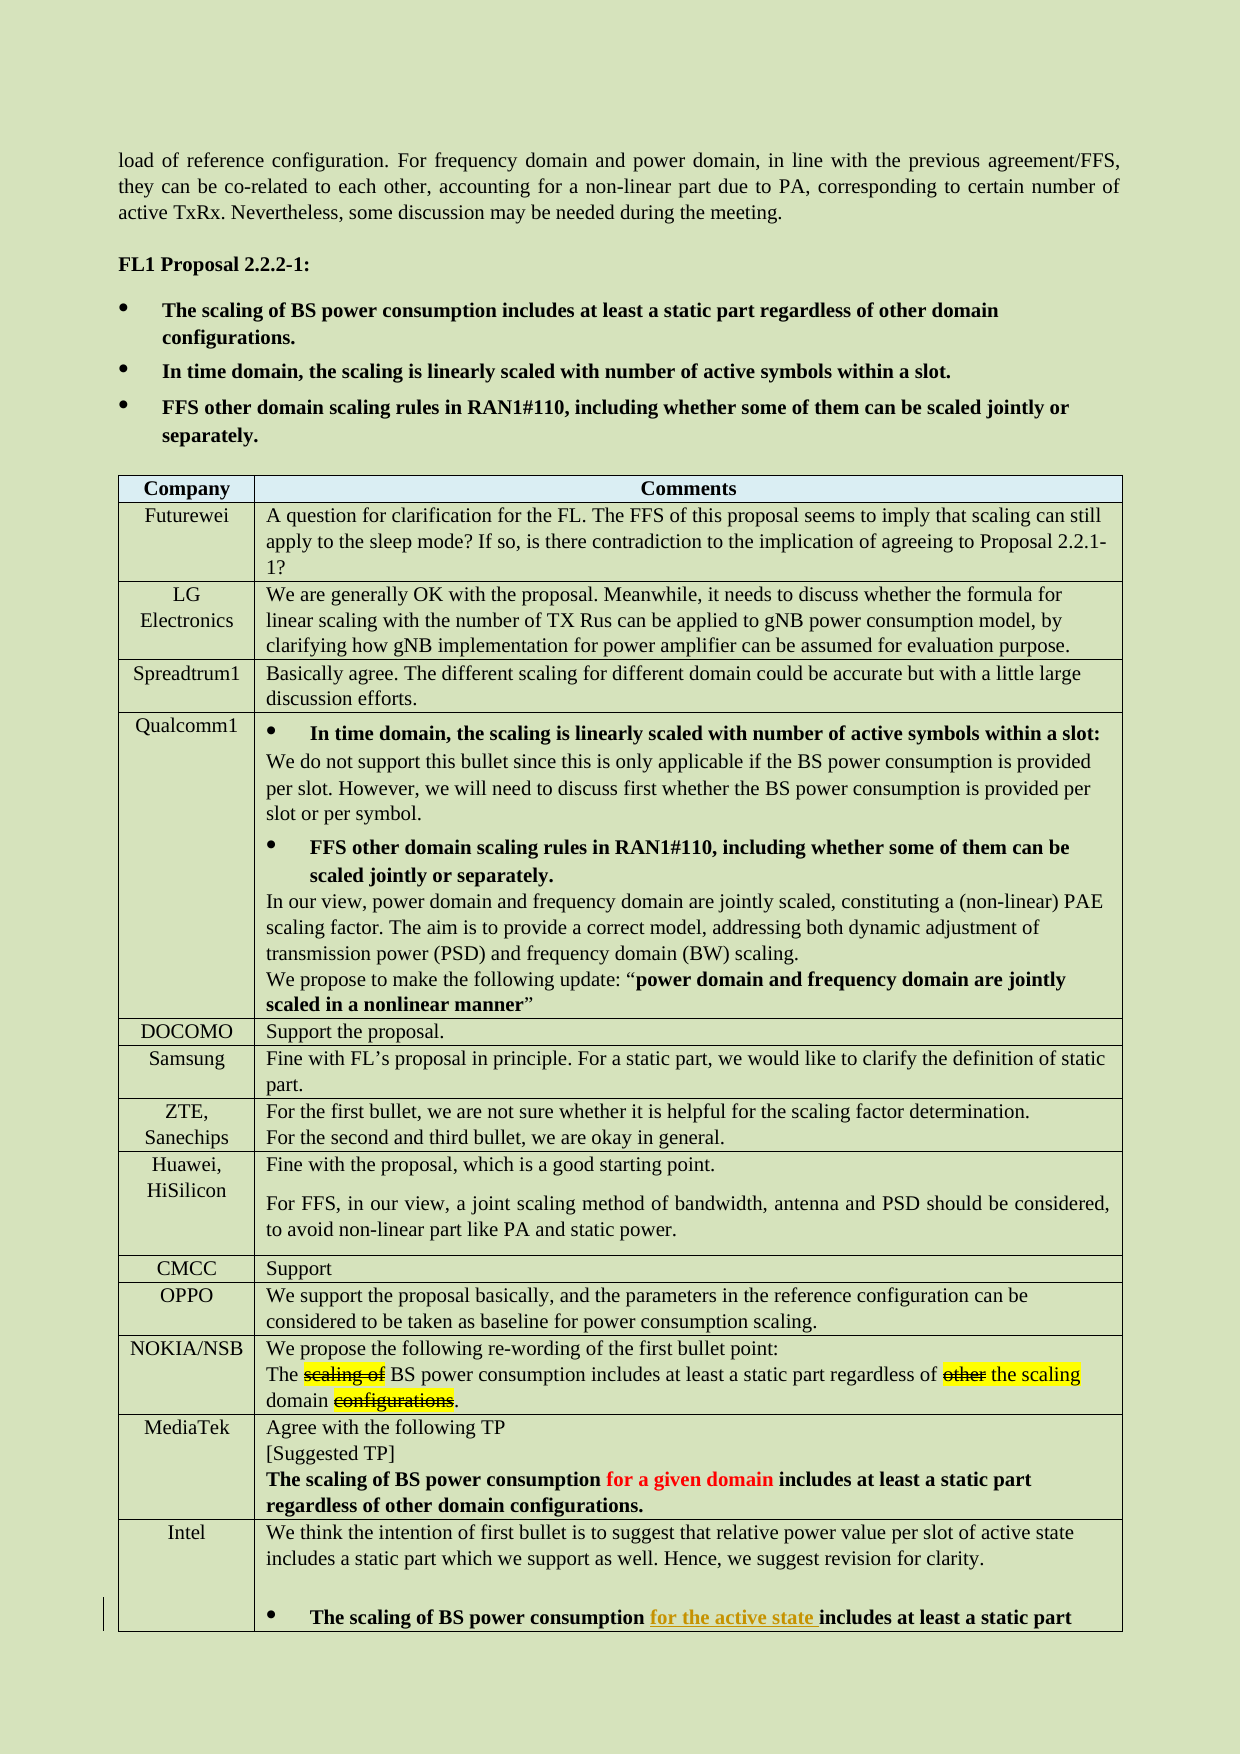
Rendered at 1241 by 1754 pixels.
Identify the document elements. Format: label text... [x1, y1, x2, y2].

table_cell For the first bullet, we are not sure whether it is helpful for the scaling factor determination. For the second and third bullet, we are okay in general. [255, 1099, 1122, 1151]
text FL1 Proposal 2.2.2-1: [118, 251, 1122, 276]
table_cell NOKIA/NSB [119, 1336, 254, 1414]
list The scaling of BS power consumption includes at least a static part regardless of other domain configurations. [118, 290, 1122, 349]
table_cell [255, 1520, 1122, 1631]
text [118, 148, 1122, 224]
table_cell Fine with the proposal, which is a good starting point. For FFS, in our view, a joint scaling method of bandwidth, antenna and PSD should be considered, to avoid non-linear part like PA and static power. [255, 1152, 1122, 1255]
table_cell A question for clarification for the FL. The FFS of this proposal seems to imply that scaling can still apply to the sleep mode? If so, is there contradiction to the implication of agreeing to Proposal 2.2.1-1? [255, 503, 1122, 581]
table_cell Fine with FL’s proposal in principle. For a static part, we would like to clarify the definition of static part. [255, 1046, 1122, 1098]
table_cell OPPO [119, 1283, 254, 1335]
table_cell Agree with the following TP [Suggested TP] The scaling of BS power consumption for a given domain includes at least a static part regardless of other domain configurations. [255, 1415, 1122, 1518]
table_cell LG Electronics [119, 582, 254, 659]
table_header Company [119, 476, 254, 502]
table_cell Qualcomm1 [119, 713, 254, 1018]
table_cell We are generally OK with the proposal. Meanwhile, it needs to discuss whether the formula for linear scaling with the number of TX Rus can be applied to gNB power consumption model, by clarifying how gNB implementation for power amplifier can be assumed for evaluation purpose. [255, 582, 1122, 659]
list In time domain, the scaling is linearly scaled with number of active symbols within a slot. [118, 351, 1122, 385]
table_cell Samsung [119, 1046, 254, 1098]
table_cell CMCC [119, 1256, 254, 1282]
table_cell Basically agree. The different scaling for different domain could be accurate but with a little large discussion efforts. [255, 660, 1122, 712]
table_cell Huawei, HiSilicon [119, 1152, 254, 1255]
table_cell ZTE, Sanechips [119, 1099, 254, 1151]
table_cell Support [255, 1256, 1122, 1282]
table_cell DOCOMO [119, 1019, 254, 1045]
table_cell In time domain, the scaling is linearly scaled with number of active symbols within a slot: We do not support this bullet since this is only applicable if the BS power consumption is provided per slot. However, we will need to discuss first whether the BS power consumption is provided per slot or per symbol. FFS other domain scaling rules in RAN1#110, including whether some of them can be scaled jointly or separately. In our view, power domain and frequency domain are jointly scaled, constituting a (non-linear) PAE scaling factor. The aim is to provide a correct model, addressing both dynamic adjustment of transmission power (PSD) and frequency domain (BW) scaling. We propose to make the following update: “power domain and frequency domain are jointly scaled in a nonlinear manner” [255, 713, 1122, 1018]
table_cell Intel [119, 1520, 254, 1631]
table_cell We support the proposal basically, and the parameters in the reference configuration can be considered to be taken as baseline for power consumption scaling. [255, 1283, 1122, 1335]
table_cell Spreadtrum1 [119, 660, 254, 712]
table_cell We propose the following re-wording of the first bullet point: The scaling of BS power consumption includes at least a static part regardless of other the scaling domain configurations. [255, 1336, 1122, 1414]
table_cell Futurewei [119, 503, 254, 581]
list FFS other domain scaling rules in RAN1#110, including whether some of them can be scaled jointly or separately. [118, 387, 1122, 447]
table_cell Support the proposal. [255, 1019, 1122, 1045]
table_header Comments [255, 476, 1122, 502]
table_cell MediaTek [119, 1415, 254, 1518]
